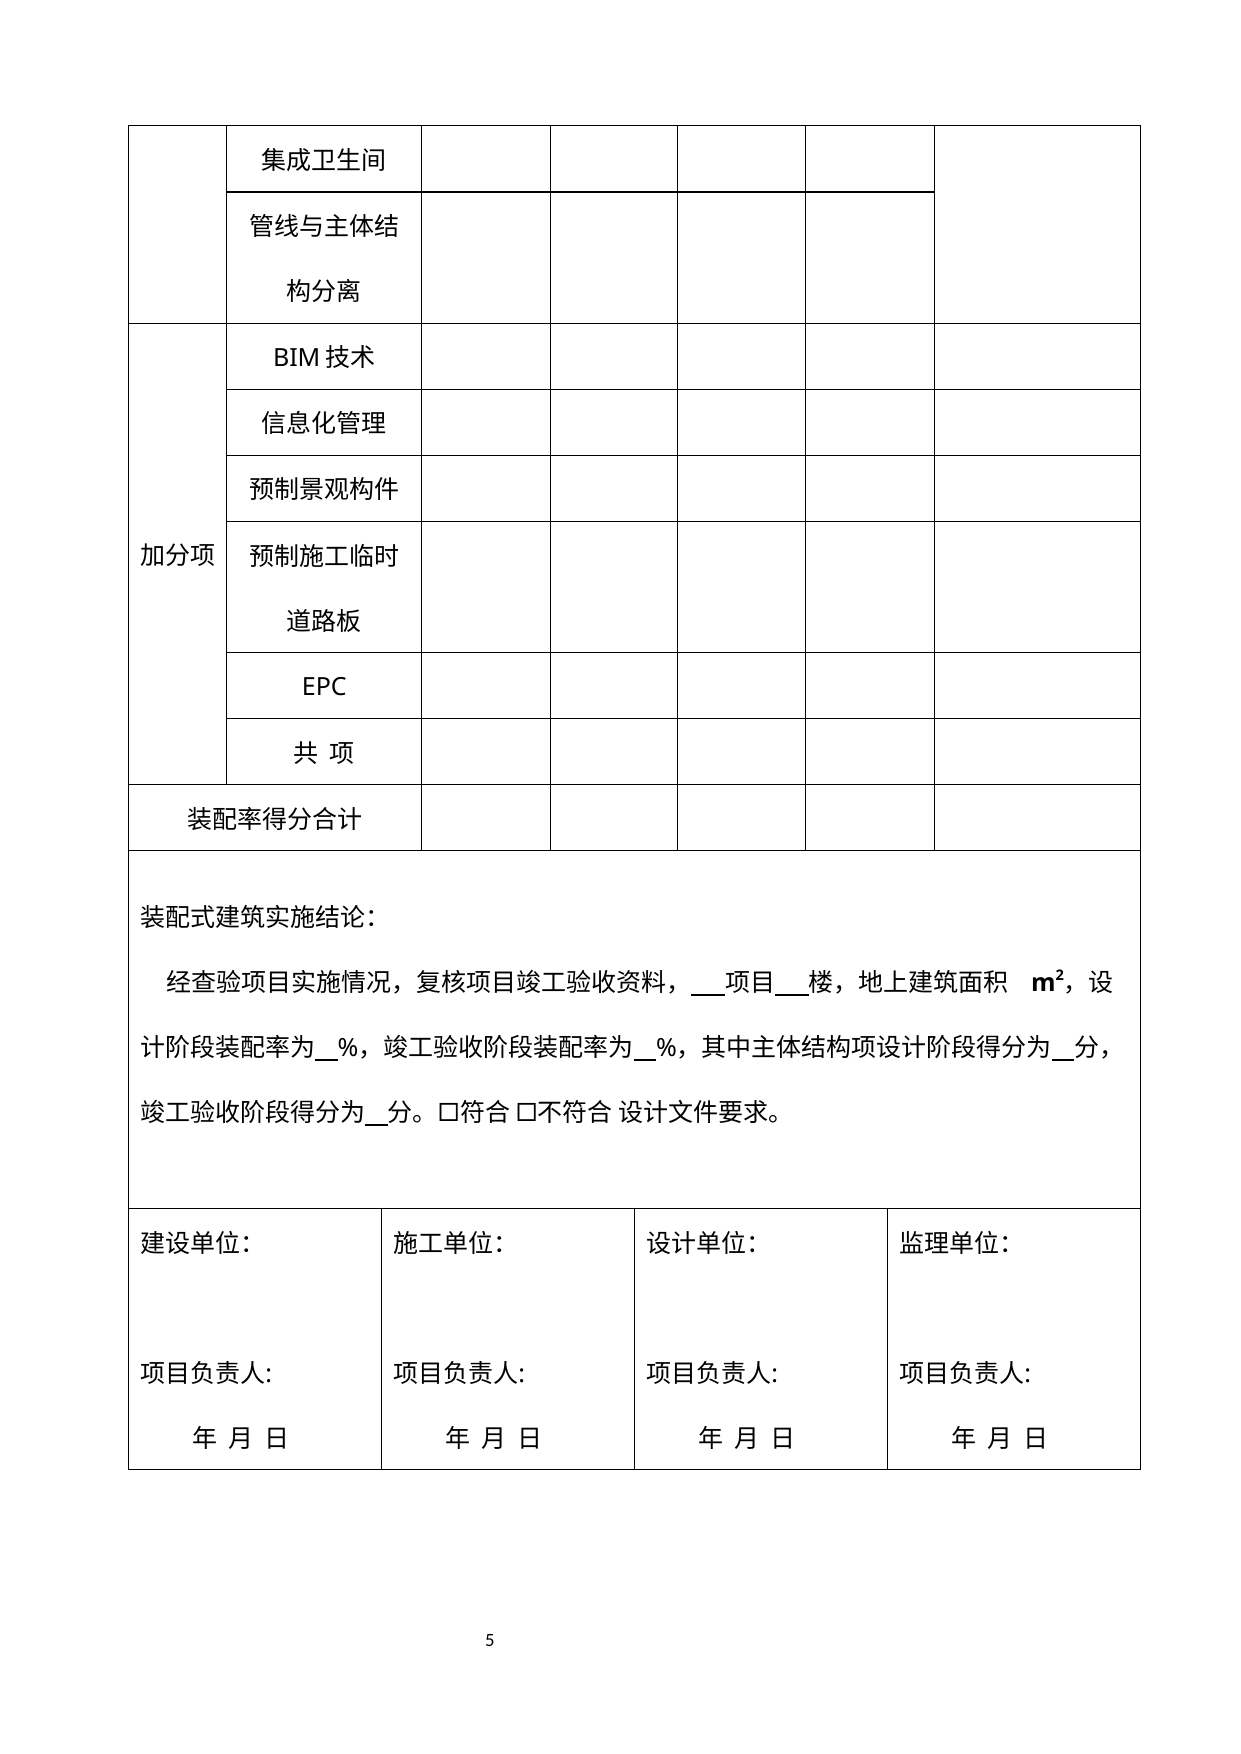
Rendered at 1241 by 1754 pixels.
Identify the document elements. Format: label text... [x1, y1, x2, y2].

table_cell [935, 456, 1140, 521]
table_cell [678, 193, 805, 322]
table_cell 装配式建筑实施结论： 经查验项目实施情况，复核项目竣工验收资料， 项目 楼，地上建筑面积 m2，设计阶段装配率为 %，竣工验收阶段装配率为 %，其中主体结构项设计阶段得分为 分，竣工验收阶段得分为 分。符合 不符合 设计文件要求。 [129, 851, 1140, 1208]
table_cell 预制景观构件 [227, 456, 421, 521]
table_cell [551, 719, 677, 784]
table_cell [678, 324, 805, 388]
table_cell [551, 193, 677, 322]
table_cell [551, 456, 677, 521]
table_cell [806, 719, 934, 784]
table_cell [551, 653, 677, 718]
table_cell [551, 390, 677, 454]
table_cell 监理单位： 项目负责人: 年 月 日 [888, 1209, 1140, 1469]
table_cell 预制施工临时道路板 [227, 522, 421, 652]
table_cell [806, 456, 934, 521]
table_cell [551, 126, 677, 191]
table_cell [806, 193, 934, 322]
table_cell [422, 785, 550, 850]
table_cell [806, 126, 934, 191]
table_cell [678, 456, 805, 521]
table_cell 信息化管理 [227, 390, 421, 454]
table_cell [551, 785, 677, 850]
table_cell EPC [227, 653, 421, 718]
table_cell 集成卫生间 [227, 126, 421, 191]
table_cell [678, 522, 805, 652]
table_cell [422, 653, 550, 718]
table_cell [678, 653, 805, 718]
table_cell [422, 719, 550, 784]
table_cell 共 项 [227, 719, 421, 784]
table_cell [551, 324, 677, 388]
table_cell [678, 785, 805, 850]
table_cell [551, 522, 677, 652]
table_cell [935, 653, 1140, 718]
table_cell [806, 653, 934, 718]
table_cell [678, 126, 805, 191]
table_cell [935, 522, 1140, 652]
table_cell [935, 390, 1140, 454]
table_cell [806, 324, 934, 388]
table_cell [935, 785, 1140, 850]
table_cell [422, 193, 550, 322]
table_cell [422, 456, 550, 521]
table_cell [422, 522, 550, 652]
table_cell [935, 719, 1140, 784]
table_cell [422, 126, 550, 191]
table_cell [806, 390, 934, 454]
table_cell [806, 522, 934, 652]
table_cell 施工单位： 项目负责人: 年 月 日 [382, 1209, 634, 1469]
table_cell 管线与主体结构分离 [227, 193, 421, 322]
table_cell [678, 719, 805, 784]
table_cell BIM技术 [227, 324, 421, 388]
table_cell 加分项 [129, 324, 226, 784]
table_cell [422, 324, 550, 388]
table_cell [678, 390, 805, 454]
table_cell [935, 324, 1140, 388]
table_cell [422, 390, 550, 454]
table_cell 建设单位： 项目负责人: 年 月 日 [129, 1209, 381, 1469]
table_cell 装配率得分合计 [129, 785, 421, 850]
table_cell [806, 785, 934, 850]
table_cell 设计单位： 项目负责人: 年 月 日 [635, 1209, 887, 1469]
